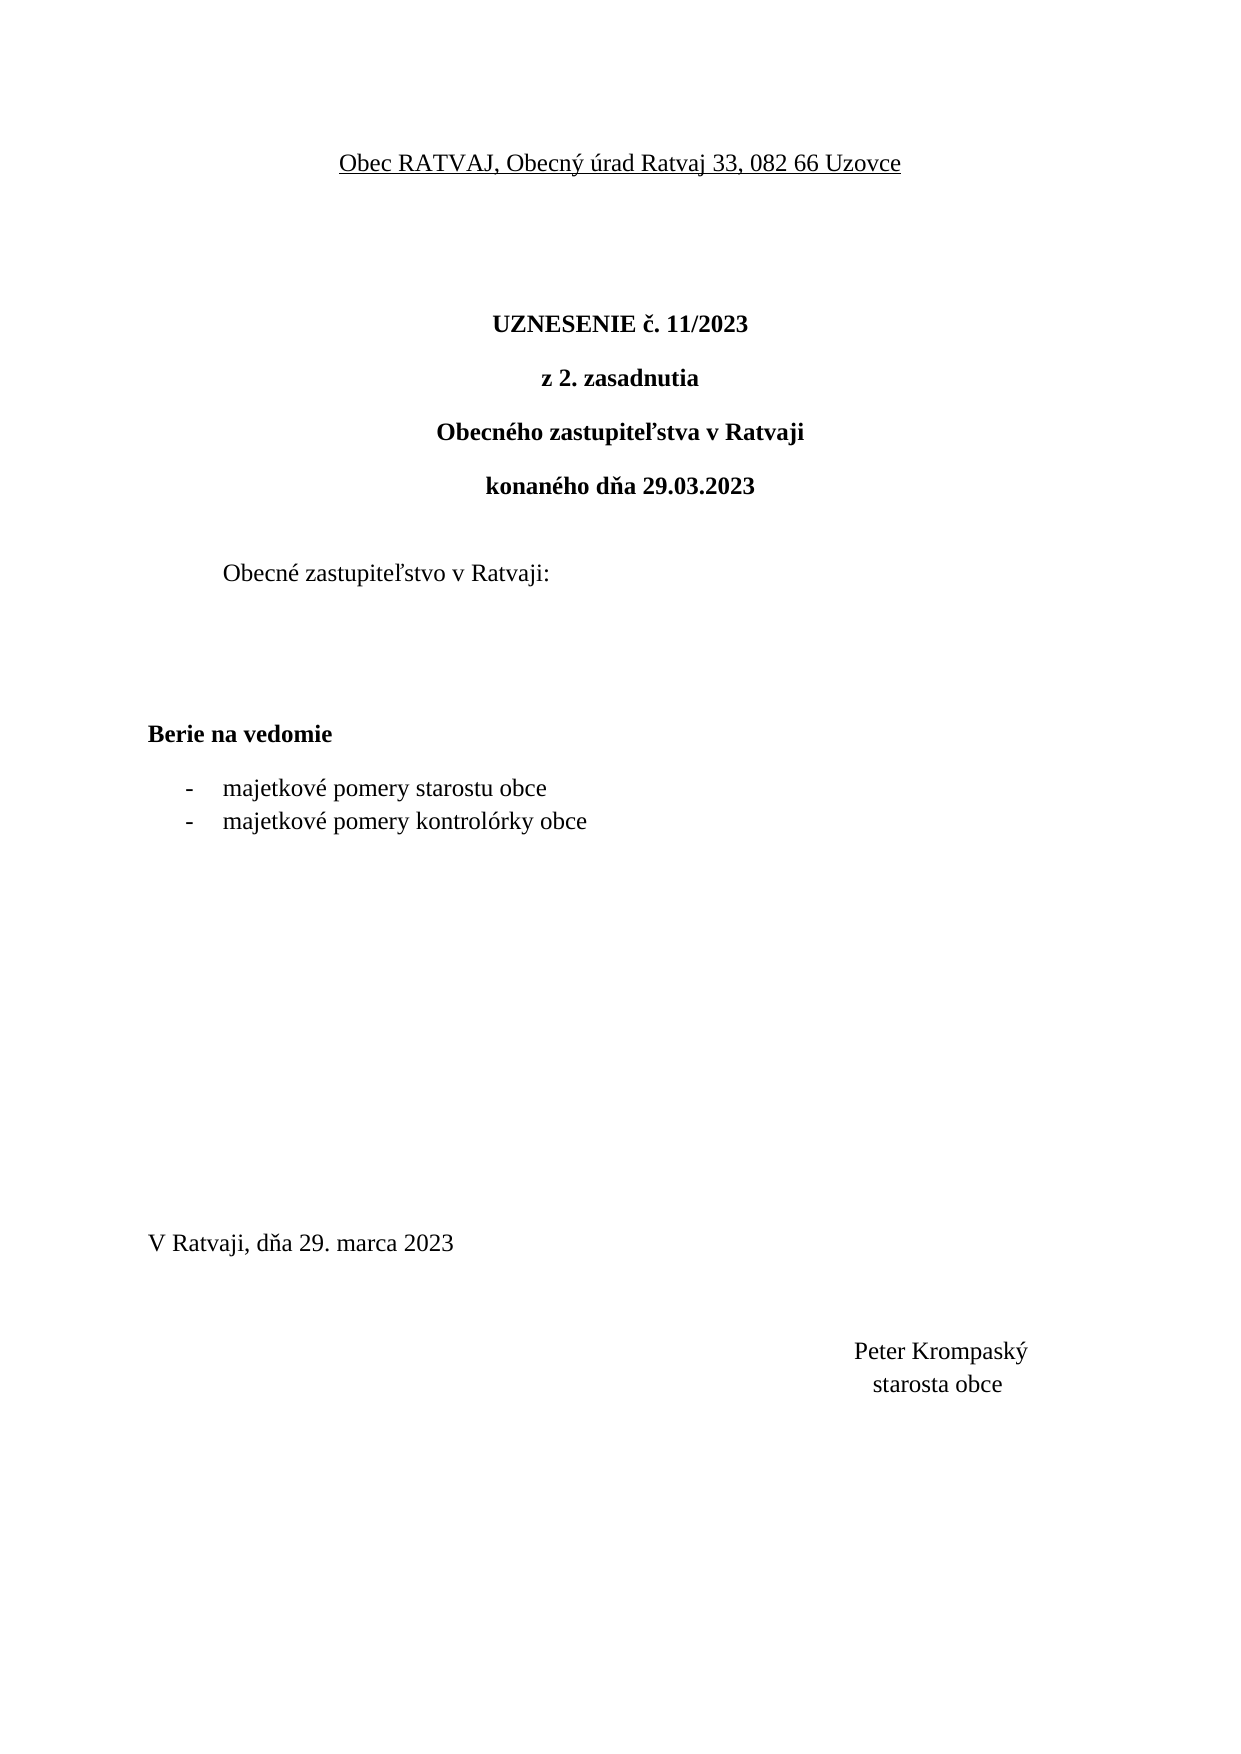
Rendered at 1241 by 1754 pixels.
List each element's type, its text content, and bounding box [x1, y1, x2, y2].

list majetkové pomery starostu obce [185, 773, 1093, 802]
text UZNESENIE č. 11/2023 [148, 309, 1093, 338]
text Obec RATVAJ, Obecný úrad Ratvaj 33, 082 66 Uzovce [148, 148, 1093, 176]
text Obecného zastupiteľstva v Ratvaji [148, 417, 1093, 446]
text konaného dňa 29.03.2023 [148, 471, 1093, 499]
text V Ratvaji, dňa 29. marca 2023 [148, 1228, 1093, 1257]
text z 2. zasadnutia [148, 363, 1093, 392]
text starosta obce [148, 1369, 1093, 1398]
text Peter Krompaský [148, 1336, 1093, 1365]
list majetkové pomery kontrolórky obce [185, 806, 1093, 835]
text Berie na vedomie [148, 719, 1093, 748]
list Obecné zastupiteľstvo v Ratvaji: [223, 558, 1093, 586]
